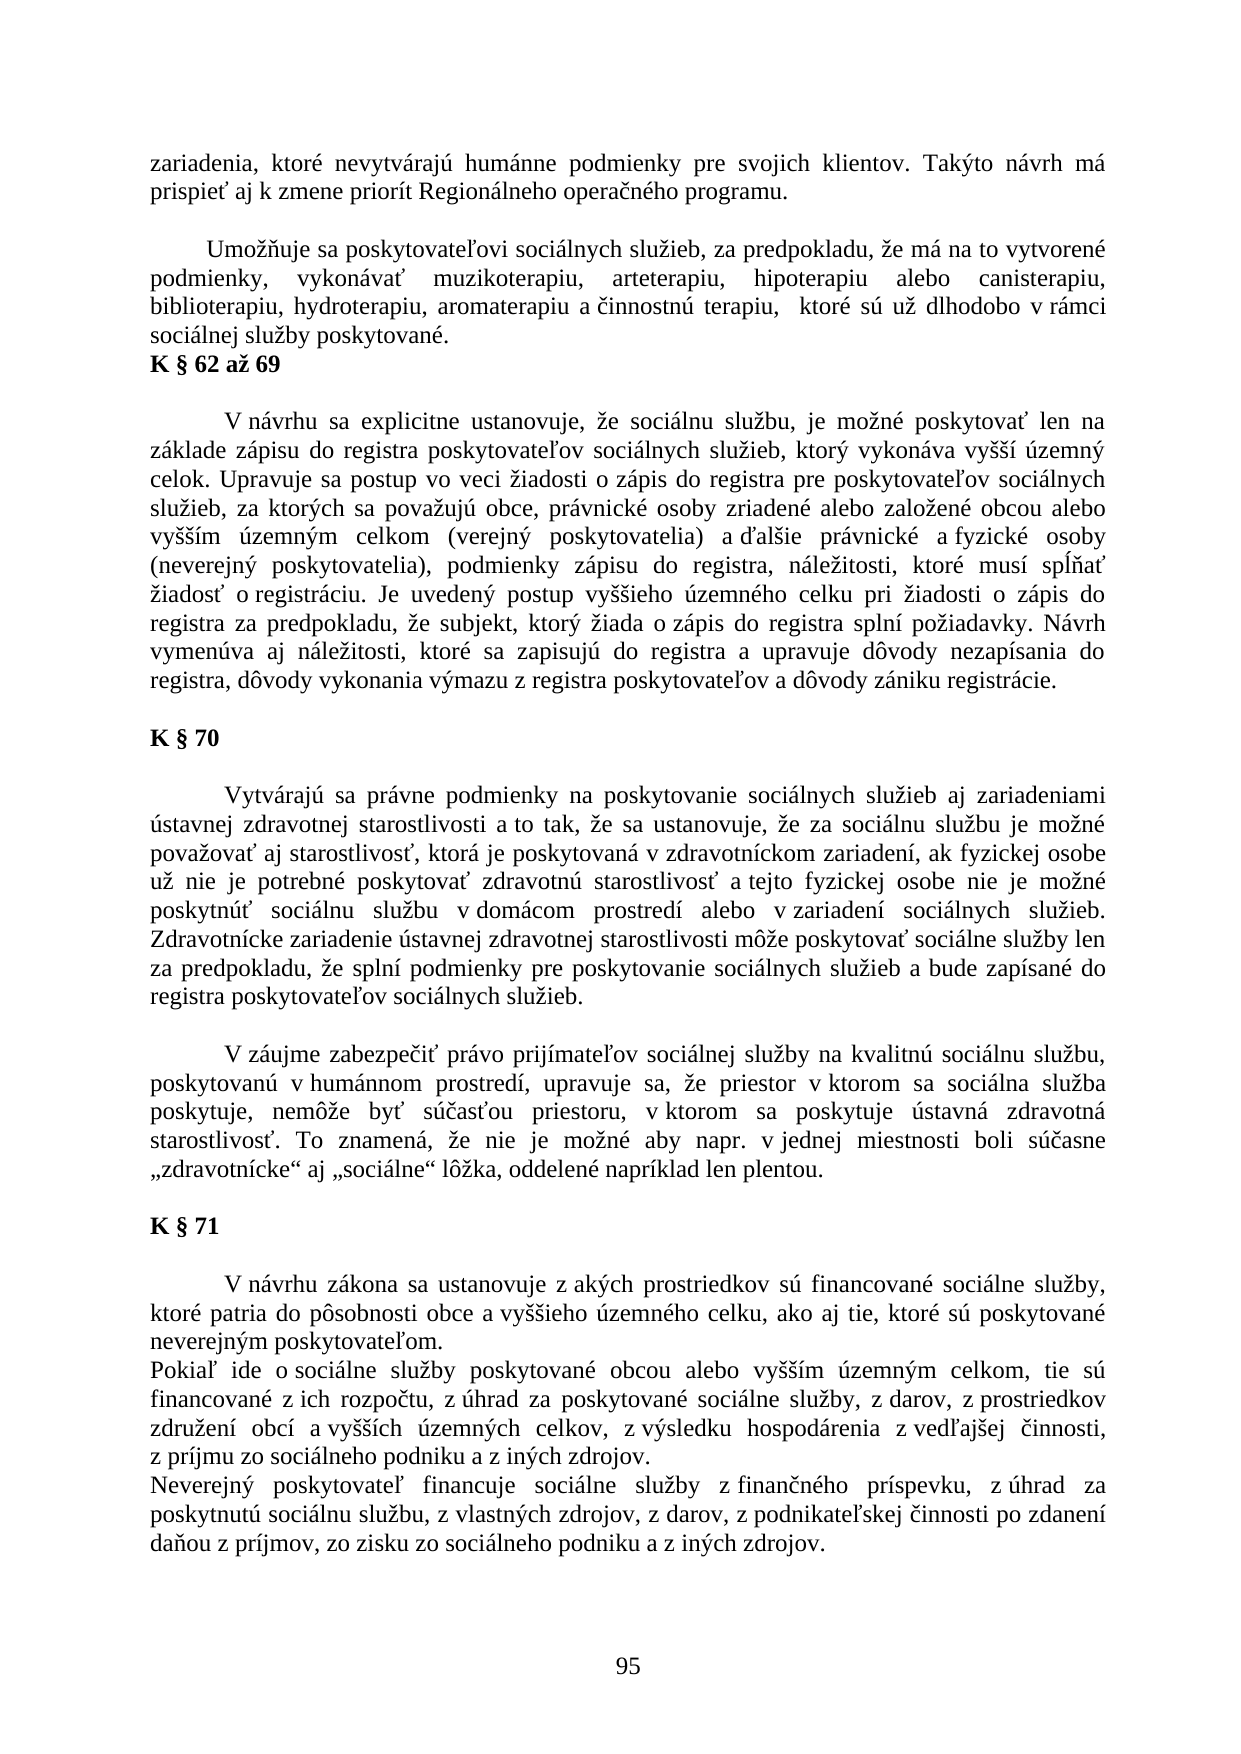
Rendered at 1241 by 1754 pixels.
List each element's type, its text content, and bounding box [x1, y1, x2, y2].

text Vytvárajú sa právne podmienky na poskytovanie sociálnych služieb aj zariadeniami ústavnej zdravotnej starostlivosti a to tak, že sa ustanovuje, že za sociálnu službu je možné považovať aj starostlivosť, ktorá je poskytovaná v zdravotníckom zariadení, ak fyzickej osobe už nie je potrebné poskytovať zdravotnú starostlivosť a tejto fyzickej osobe nie je možné poskytnúť sociálnu službu v domácom prostredí alebo v zariadení sociálnych služieb. Zdravotnícke zariadenie ústavnej zdravotnej starostlivosti môže poskytovať sociálne služby len za predpokladu, že splní podmienky pre poskytovanie sociálnych služieb a bude zapísané do registra poskytovateľov sociálnych služieb. [150, 780, 1106, 1010]
text Umožňuje sa poskytovateľovi sociálnych služieb, za predpokladu, že má na to vytvorené podmienky, vykonávať muzikoterapiu, arteterapiu, hipoterapiu alebo canisterapiu, biblioterapiu, hydroterapiu, aromaterapiu a činnostnú terapiu, ktoré sú už dlhodobo v rámci sociálnej služby poskytované. [150, 234, 1106, 349]
text K § 70 [150, 723, 1106, 751]
text V návrhu sa explicitne ustanovuje, že sociálnu službu, je možné poskytovať len na základe zápisu do registra poskytovateľov sociálnych služieb, ktorý vykonáva vyšší územný celok. Upravuje sa postup vo veci žiadosti o zápis do registra pre poskytovateľov sociálnych služieb, za ktorých sa považujú obce, právnické osoby zriadené alebo založené obcou alebo vyšším územným celkom (verejný poskytovatelia) a ďalšie právnické a fyzické osoby (neverejný poskytovatelia), podmienky zápisu do registra, náležitosti, ktoré musí spĺňať žiadosť o registráciu. Je uvedený postup vyššieho územného celku pri žiadosti o zápis do registra za predpokladu, že subjekt, ktorý žiada o zápis do registra splní požiadavky. Návrh vymenúva aj náležitosti, ktoré sa zapisujú do registra a upravuje dôvody nezapísania do registra, dôvody vykonania výmazu z registra poskytovateľov a dôvody zániku registrácie. [150, 406, 1106, 694]
text K § 62 až 69 [150, 349, 1106, 378]
text Neverejný poskytovateľ financuje sociálne služby z finančného príspevku, z úhrad za poskytnutú sociálnu službu, z vlastných zdrojov, z darov, z podnikateľskej činnosti po zdanení daňou z príjmov, zo zisku zo sociálneho podniku a z iných zdrojov. [150, 1470, 1106, 1556]
text V záujme zabezpečiť právo prijímateľov sociálnej služby na kvalitnú sociálnu službu, poskytovanú v humánnom prostredí, upravuje sa, že priestor v ktorom sa sociálna služba poskytuje, nemôže byť súčasťou priestoru, v ktorom sa poskytuje ústavná zdravotná starostlivosť. To znamená, že nie je možné aby napr. v jednej miestnosti boli súčasne „zdravotnícke“ aj „sociálne“ lôžka, oddelené napríklad len plentou. [150, 1039, 1106, 1183]
text K § 71 [150, 1211, 1106, 1240]
text Pokiaľ ide o sociálne služby poskytované obcou alebo vyšším územným celkom, tie sú financované z ich rozpočtu, z úhrad za poskytované sociálne služby, z darov, z prostriedkov združení obcí a vyšších územných celkov, z výsledku hospodárenia z vedľajšej činnosti, z príjmu zo sociálneho podniku a z iných zdrojov. [150, 1355, 1106, 1470]
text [150, 148, 1106, 205]
text V návrhu zákona sa ustanovuje z akých prostriedkov sú financované sociálne služby, ktoré patria do pôsobnosti obce a vyššieho územného celku, ako aj tie, ktoré sú poskytované neverejným poskytovateľom. [150, 1269, 1106, 1355]
